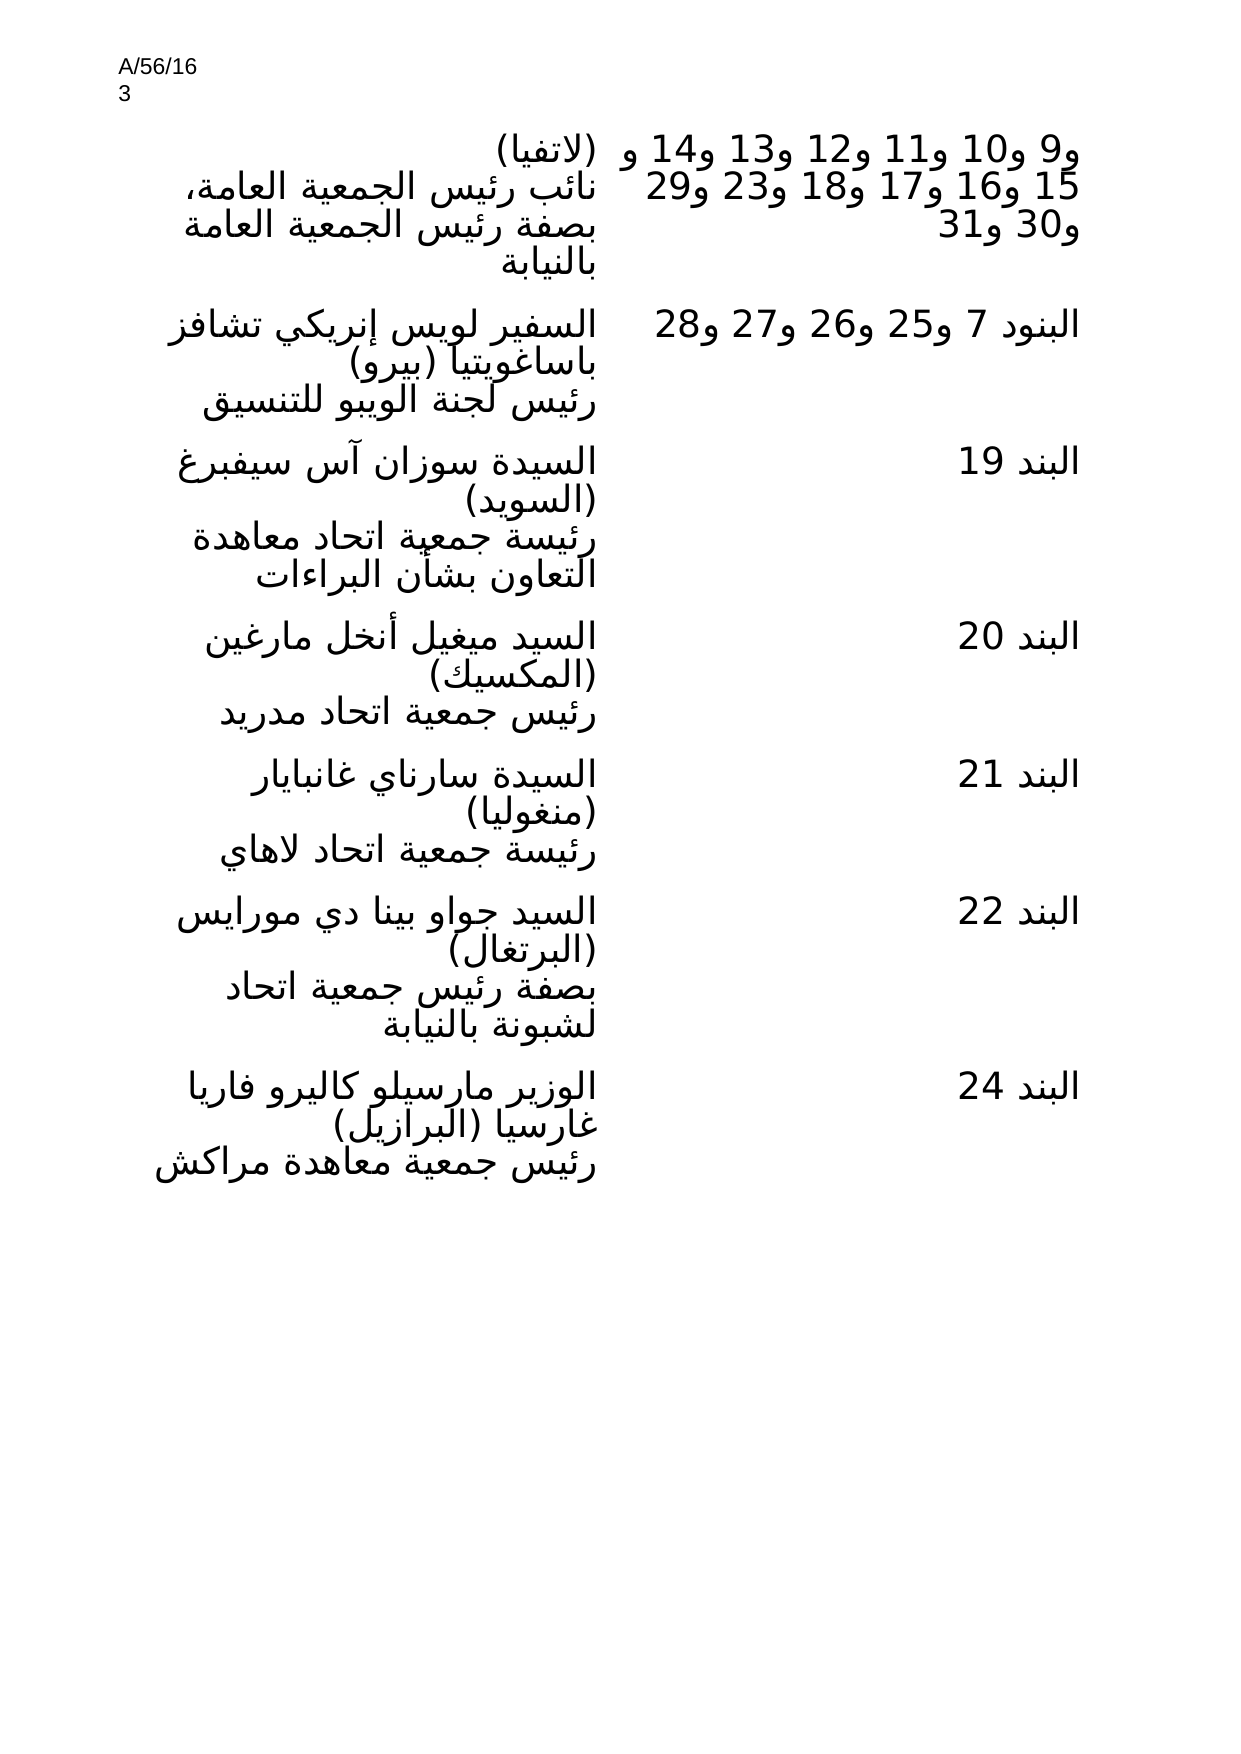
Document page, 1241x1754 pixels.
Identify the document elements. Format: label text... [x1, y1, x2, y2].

table_cell السيد جواو بينا دي مورايس (البرتغال) بصفة رئيس جمعية اتحاد لشبونة بالنيابة [107, 895, 609, 1070]
table_cell السيدة سارناي غانبايار (منغوليا) رئيسة جمعية اتحاد لاهاي [107, 757, 609, 895]
table_cell السيدة سوزان آس سيفبرغ (السويد) رئيسة جمعية اتحاد معاهدة التعاون بشأن البراءات [107, 445, 609, 620]
table_cell السيد ميغيل أنخل مارغين (المكسيك) رئيس جمعية اتحاد مدريد [107, 620, 609, 757]
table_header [609, 132, 1093, 307]
table_cell البند 21 [609, 757, 1093, 895]
table_cell البند 24 [609, 1070, 1093, 1207]
table_cell البند 19 [609, 445, 1093, 620]
table_cell الوزير مارسيلو كاليرو فاريا غارسيا (البرازيل) رئيس جمعية معاهدة مراكش [107, 1070, 609, 1207]
table_cell البنود 7 و25 و26 و27 و28 [609, 307, 1093, 445]
table_cell البند 20 [609, 620, 1093, 757]
table_cell البند 22 [609, 895, 1093, 1070]
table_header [107, 132, 609, 307]
table_cell السفير لويس إنريكي تشافز باساغويتيا (بيرو) رئيس لجنة الويبو للتنسيق [107, 307, 609, 445]
